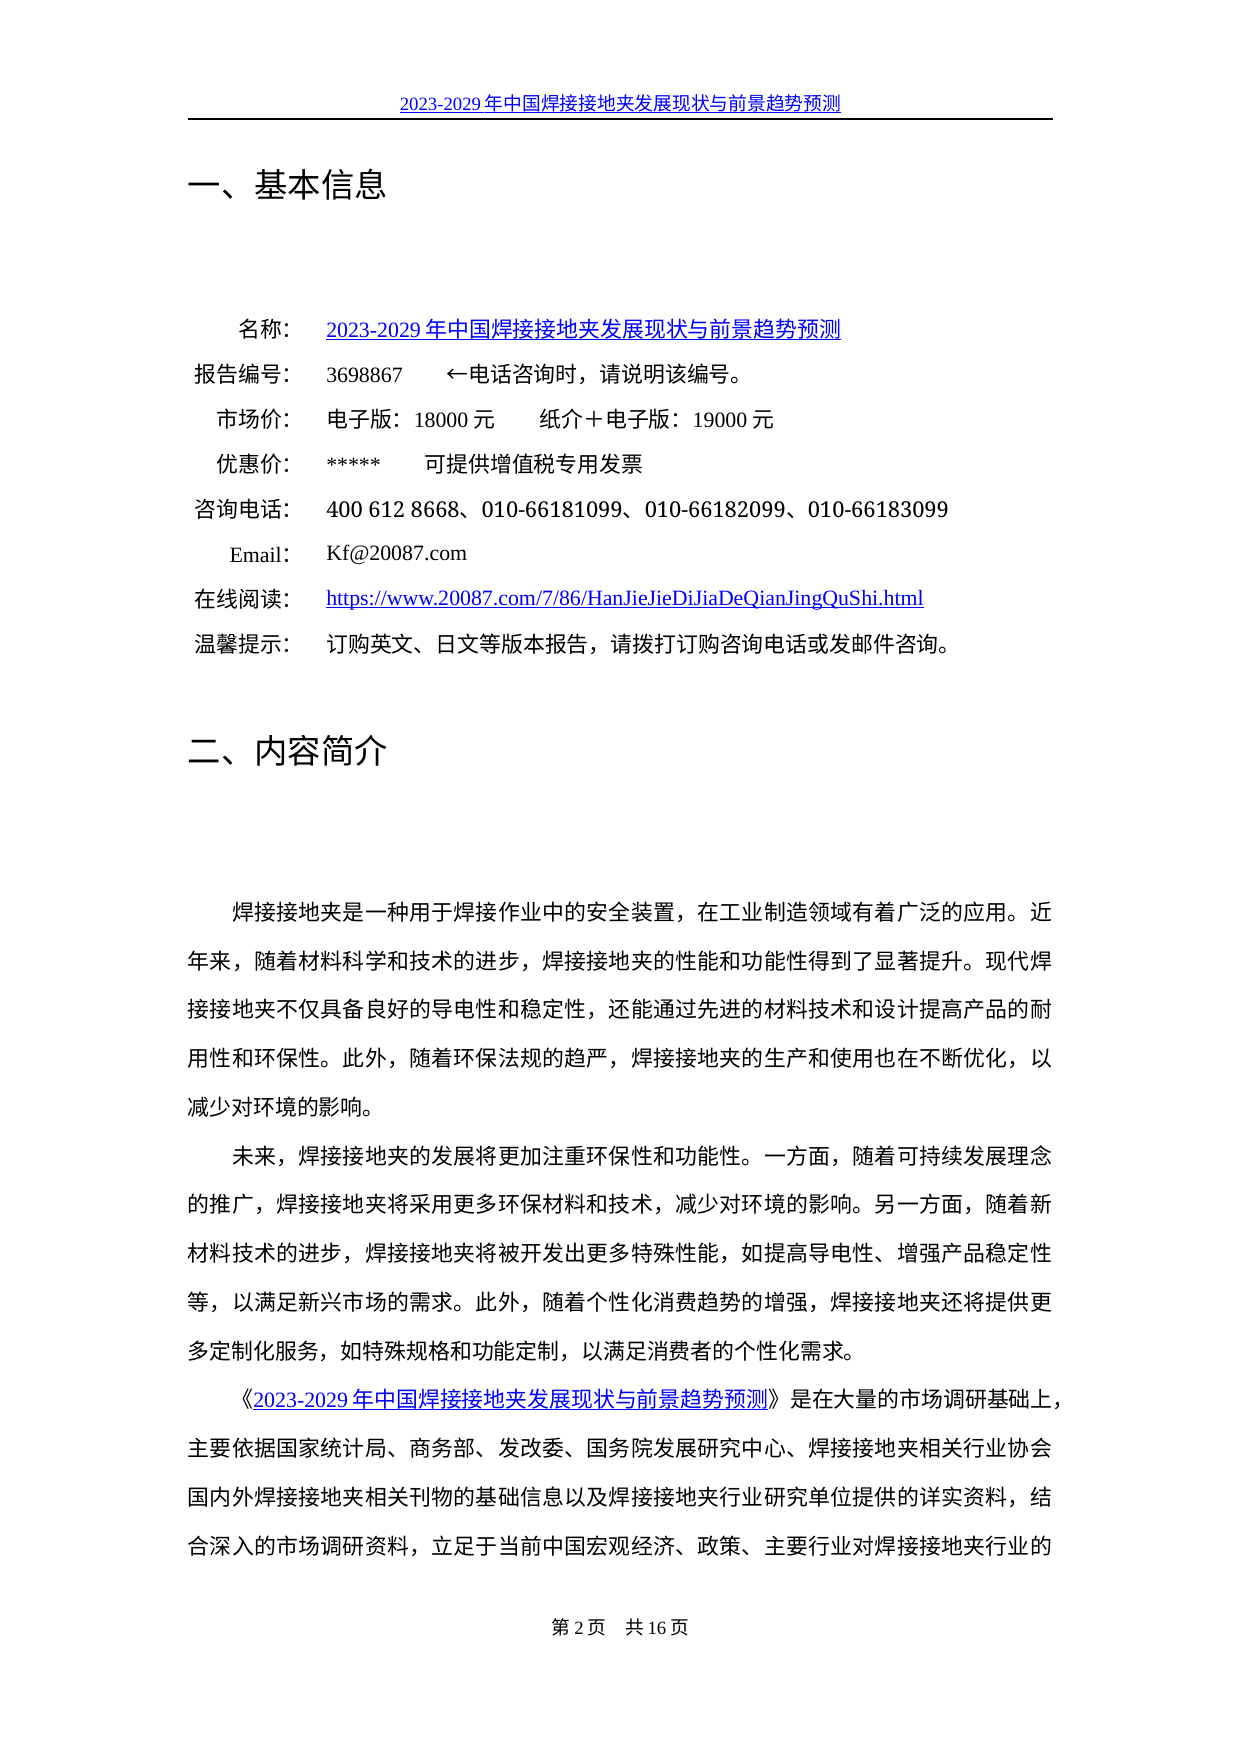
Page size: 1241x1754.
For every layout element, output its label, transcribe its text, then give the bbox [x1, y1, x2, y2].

table_cell 400 612 8668、010-66181099、010-66182099、010-66183099 [315, 492, 1073, 537]
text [187, 894, 1053, 1561]
table_cell 咨询电话： [167, 492, 315, 537]
table_cell 在线阅读： [167, 582, 315, 627]
title 二、内容简介 [187, 717, 1053, 782]
table_cell Email： [167, 537, 315, 582]
table_header 2023-2029年中国焊接接地夹发展现状与前景趋势预测 [315, 312, 1073, 357]
table_cell 报告编号： [167, 357, 315, 402]
table_cell 订购英文、日文等版本报告，请拨打订购咨询电话或发邮件咨询。 [315, 627, 1073, 672]
table_cell [315, 582, 1073, 627]
table_cell ***** 可提供增值税专用发票 [315, 447, 1073, 492]
table_cell 优惠价： [167, 447, 315, 492]
table_cell 温馨提示： [167, 627, 315, 672]
table_cell 3698867 ←电话咨询时，请说明该编号。 [315, 357, 1073, 402]
table_header 名称： [167, 312, 315, 357]
table_cell 电子版：18000 元 纸介＋电子版：19000 元 [315, 402, 1073, 447]
title 一、基本信息 [187, 150, 1053, 215]
table_cell Kf@20087.com [315, 537, 1073, 582]
table_cell 市场价： [167, 402, 315, 447]
